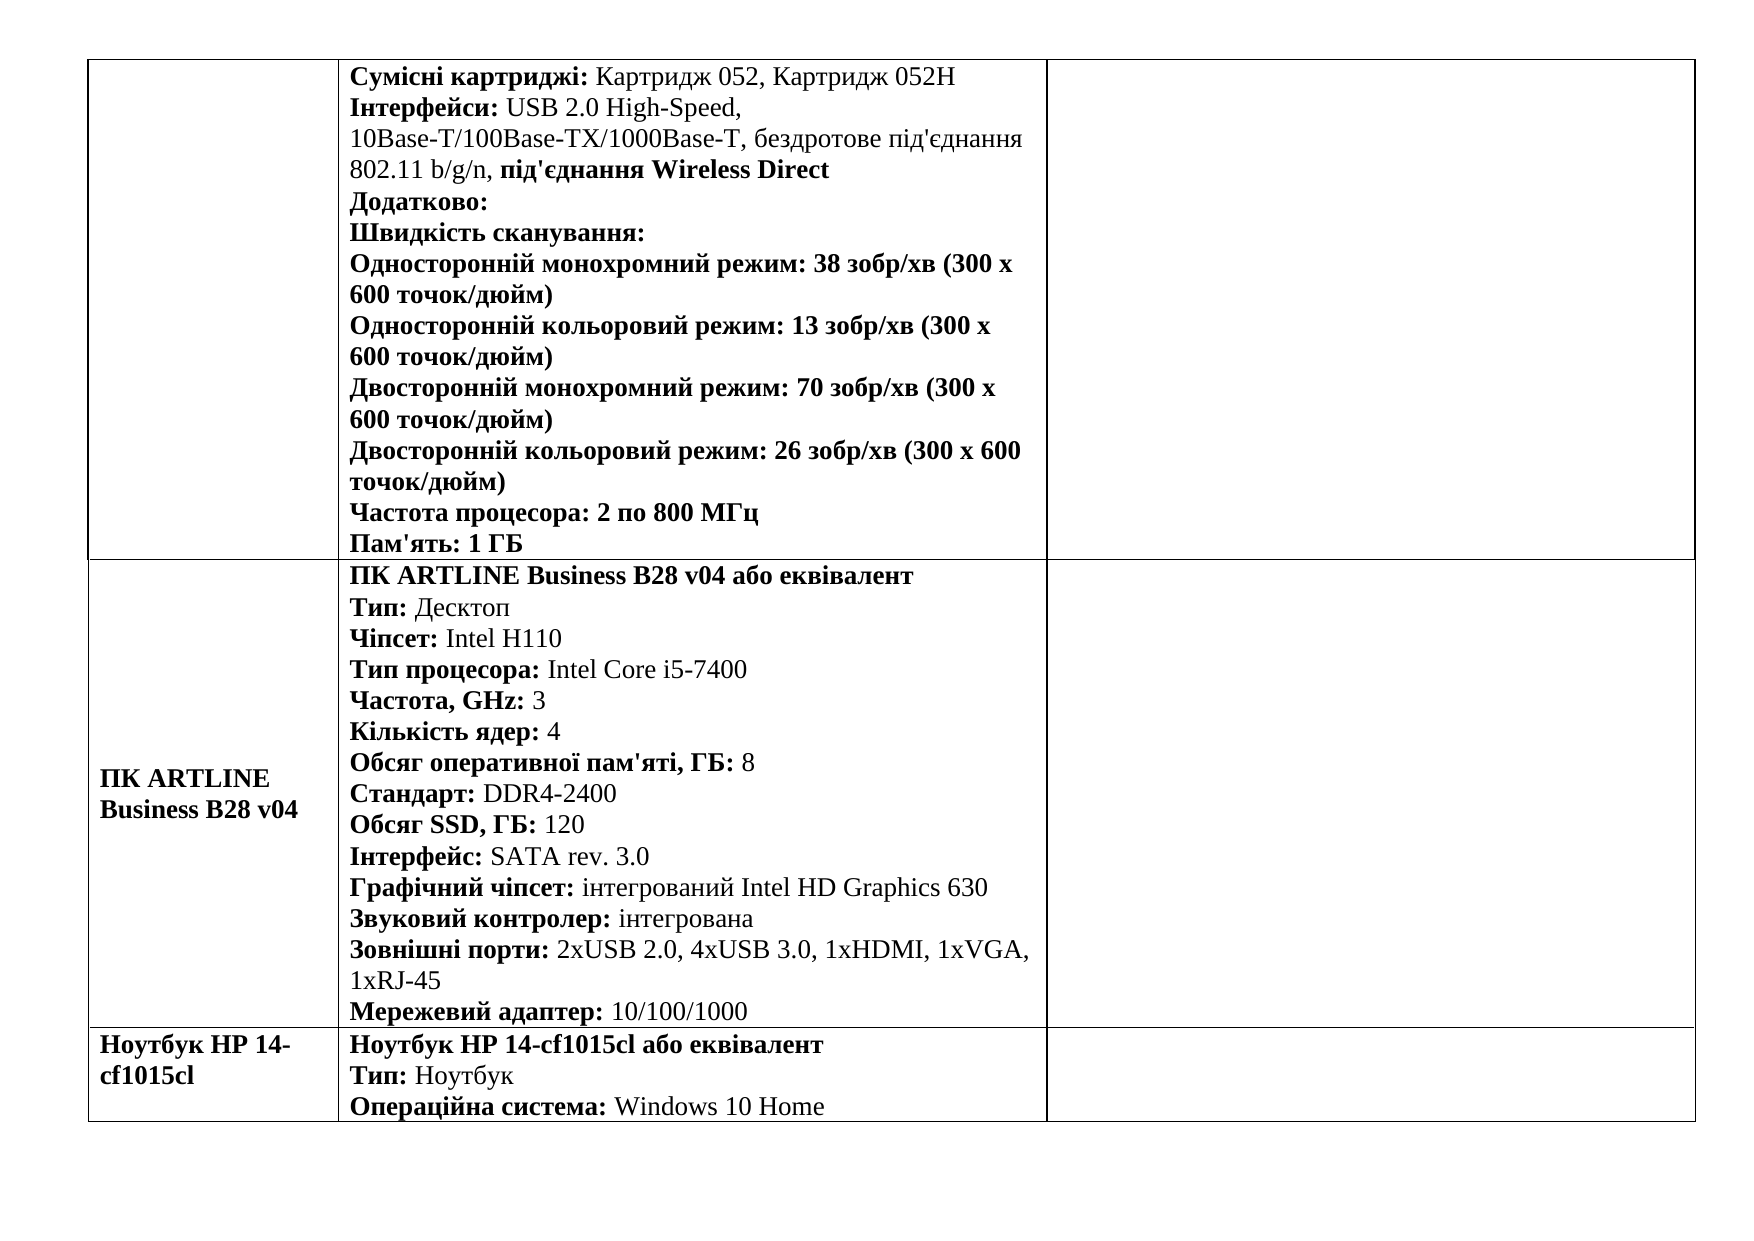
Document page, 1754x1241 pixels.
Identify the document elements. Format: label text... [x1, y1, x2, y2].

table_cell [89, 1028, 338, 1121]
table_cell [339, 60, 1046, 558]
table_cell [1048, 560, 1695, 1027]
table_cell ПК ARTLINE Business B28 v04 [89, 560, 338, 1027]
table_cell [1048, 60, 1694, 558]
table_cell ПК ARTLINE Business B28 v04 або еквівалент Тип: Десктоп Чіпсет: Intel H110 Тип процесора: Intel Core i5-7400 Частота, GHz: 3 Кількість ядер: 4 Обсяг оперативної пам'яті, ГБ: 8 Стандарт: DDR4-2400 Обсяг SSD, ГБ: 120 Інтерфейс: SATA rev. 3.0 Графічний чіпсет: інтегрований Intel HD Graphics 630 Звуковий контролер: інтегрована Зовнішні порти: 2xUSB 2.0, 4xUSB 3.0, 1xHDMI, 1xVGA, 1xRJ-45 Мережевий адаптер: 10/100/1000 [339, 560, 1046, 1027]
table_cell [339, 1028, 1046, 1121]
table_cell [89, 60, 338, 558]
table_cell [1048, 1027, 1695, 1121]
